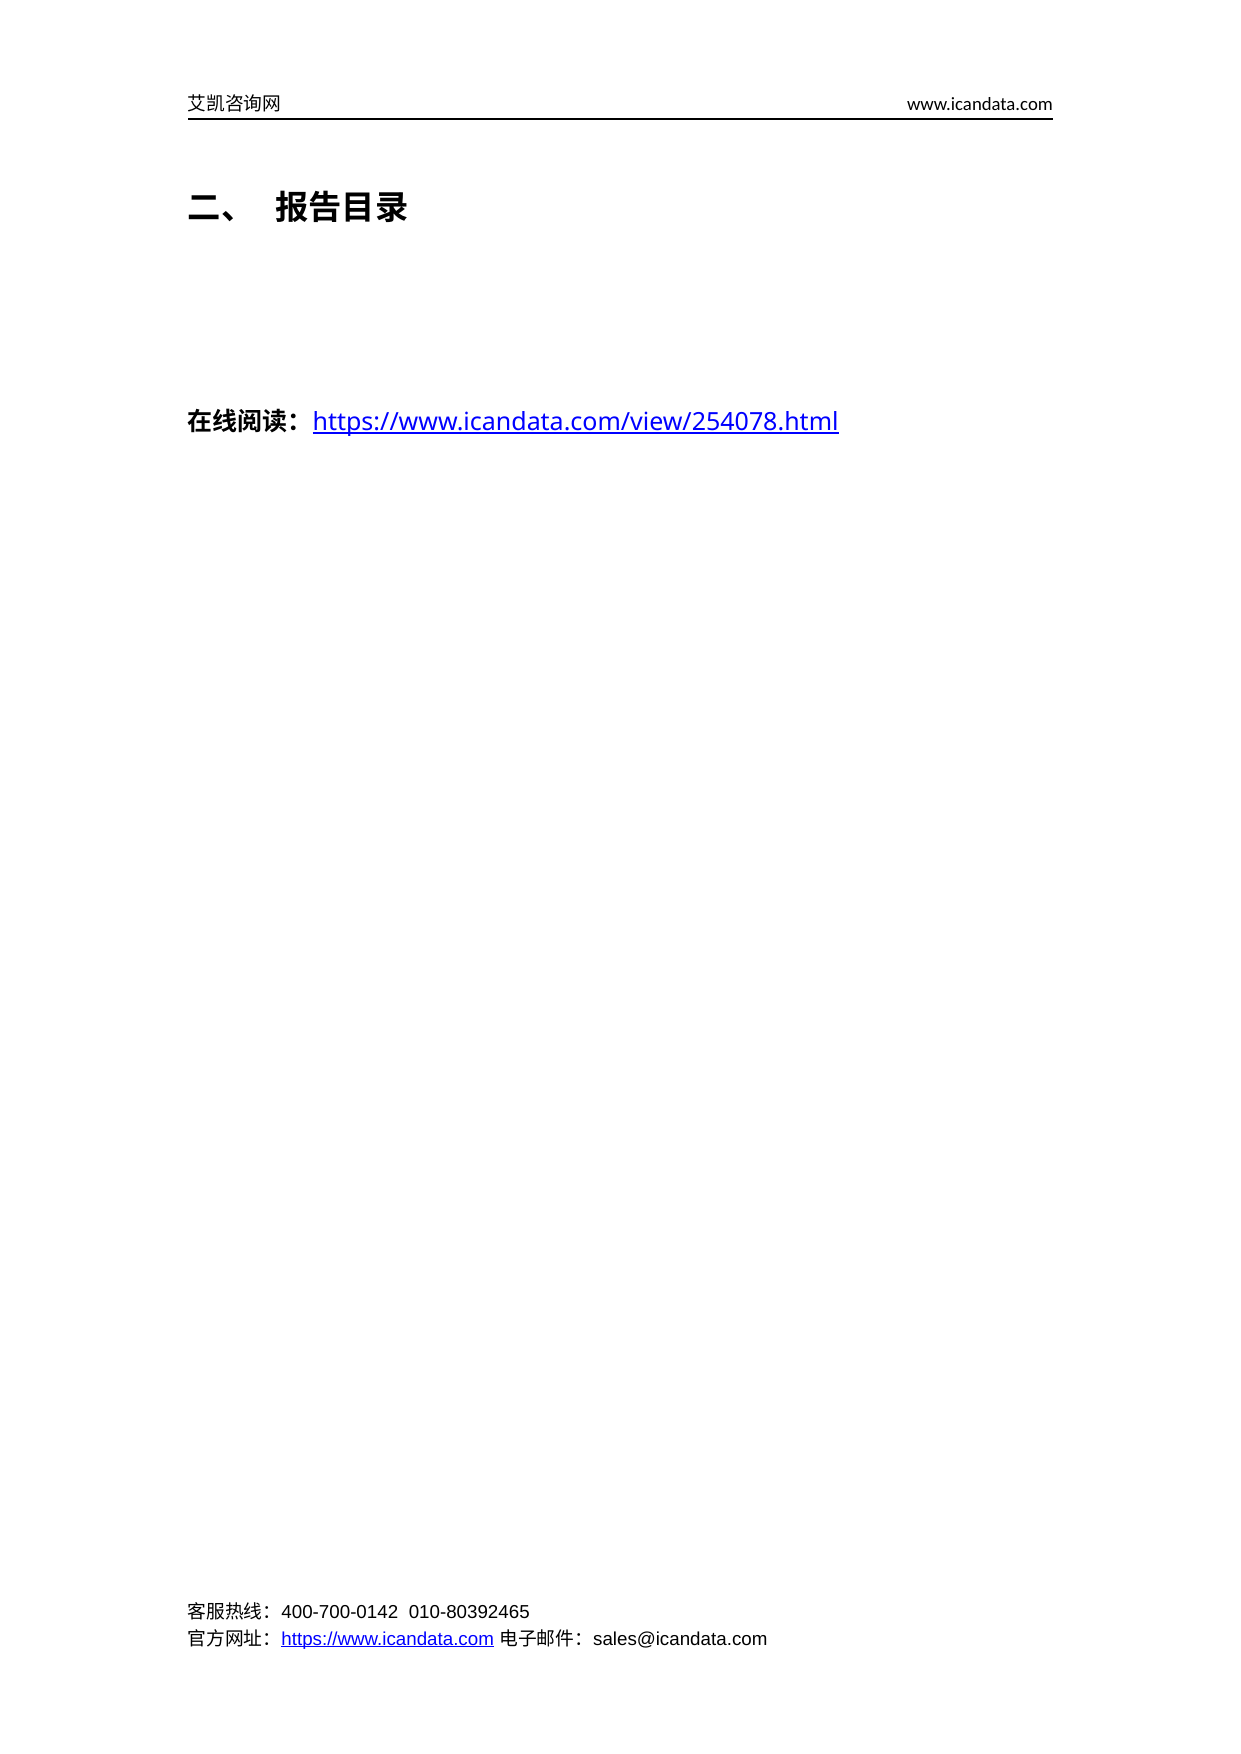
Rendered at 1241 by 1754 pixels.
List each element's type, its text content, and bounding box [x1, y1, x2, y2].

text 在线阅读：https://www.icandata.com/view/254078.html [187, 387, 1053, 452]
subtitle 报告目录 [187, 172, 1053, 237]
